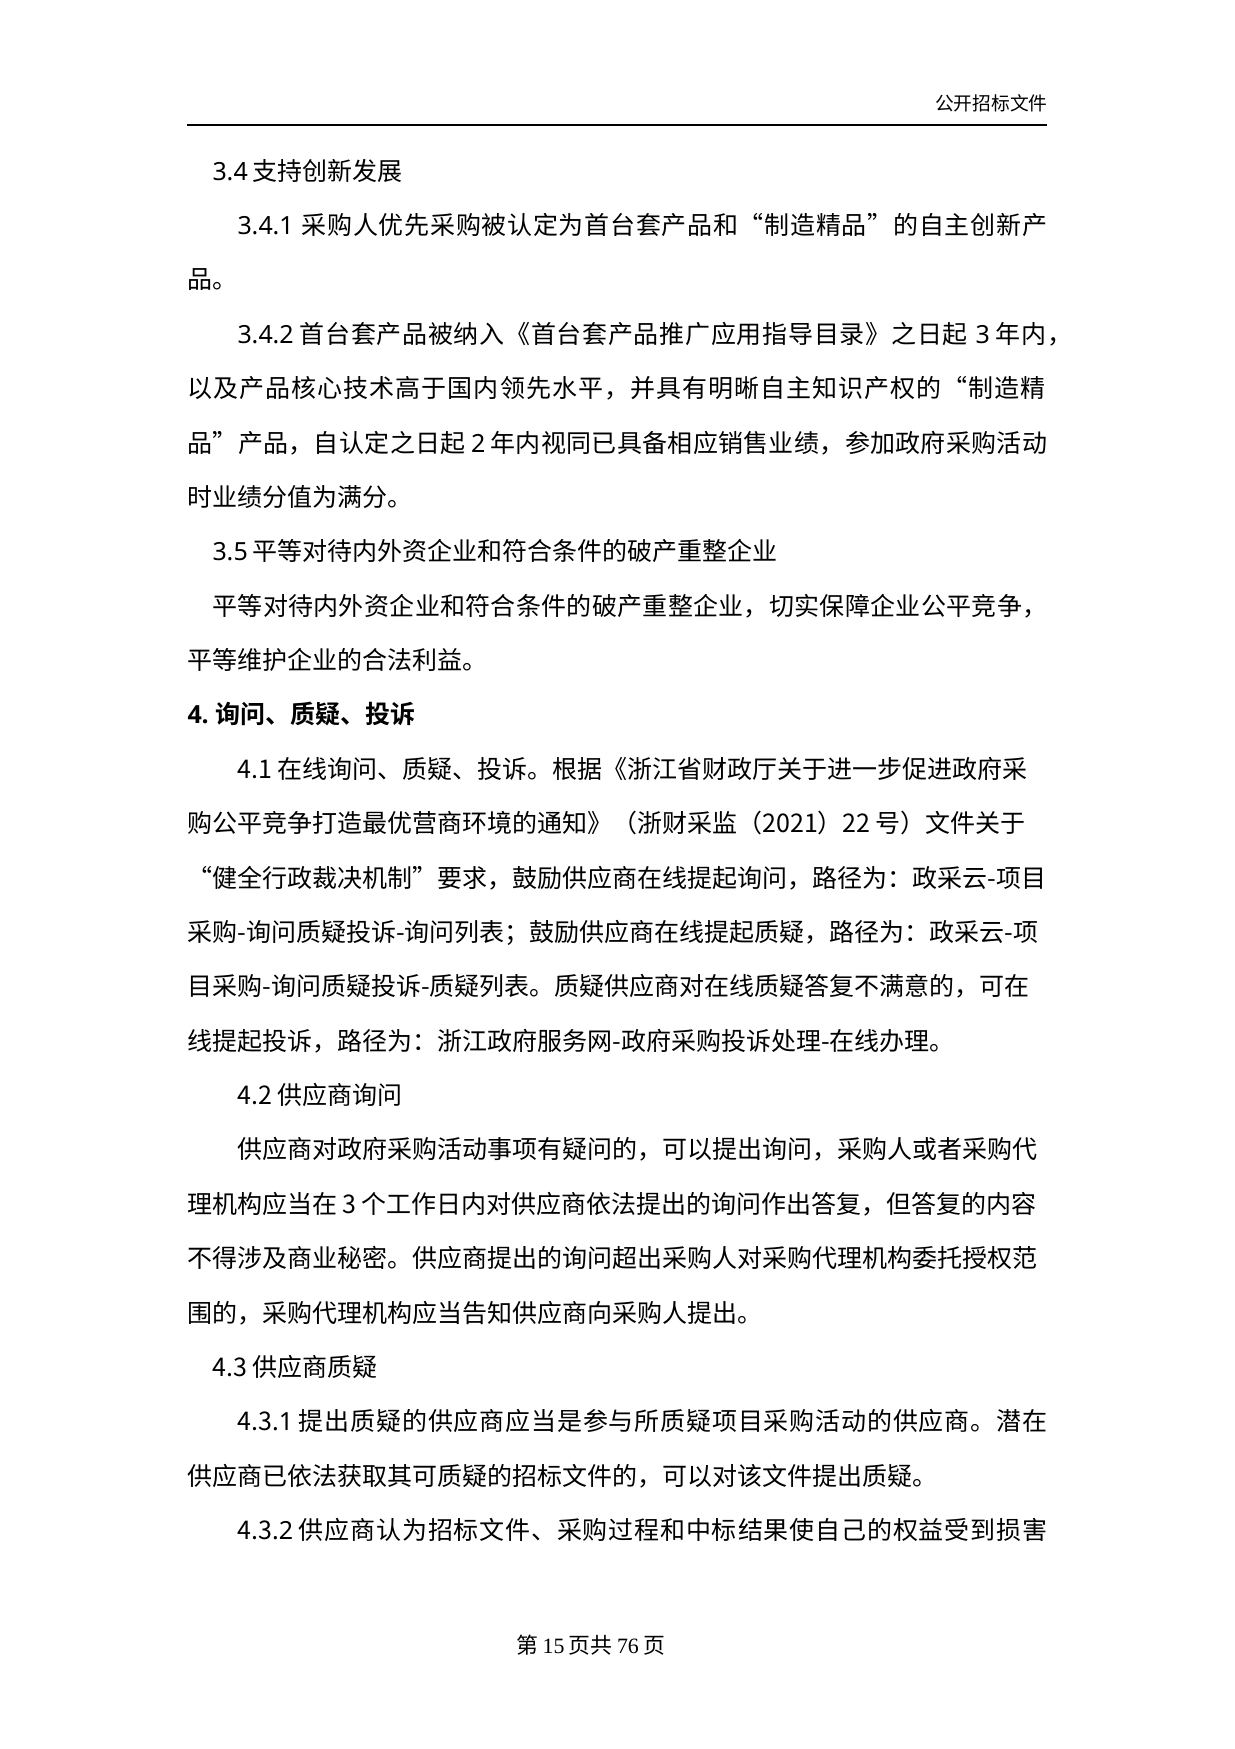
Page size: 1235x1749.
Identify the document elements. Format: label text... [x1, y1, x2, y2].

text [187, 1511, 1047, 1547]
text 4.3.1提出质疑的供应商应当是参与所质疑项目采购活动的供应商。潜在供应商已依法获取其可质疑的招标文件的，可以对该文件提出质疑。 [187, 1402, 1047, 1492]
text 4.1在线询问、质疑、投诉。根据《浙江省财政厅关于进一步促进政府采购公平竞争打造最优营商环境的通知》（浙财采监（2021）22号）文件关于“健全行政裁决机制”要求，鼓励供应商在线提起询问，路径为：政采云-项目采购-询问质疑投诉-询问列表；鼓励供应商在线提起质疑，路径为：政采云-项目采购-询问质疑投诉-质疑列表。质疑供应商对在线质疑答复不满意的，可在线提起投诉，路径为：浙江政府服务网-政府采购投诉处理-在线办理。 [187, 749, 1047, 1057]
text 4.3供应商质疑 [187, 1347, 1047, 1384]
text 平等对待内外资企业和符合条件的破产重整企业，切实保障企业公平竞争，平等维护企业的合法利益。 4. 询问、质疑、投诉 [187, 586, 1047, 731]
text 3.4.1 采购人优先采购被认定为首台套产品和“制造精品”的自主创新产品。 [187, 206, 1047, 296]
text 供应商对政府采购活动事项有疑问的，可以提出询问，采购人或者采购代理机构应当在3个工作日内对供应商依法提出的询问作出答复，但答复的内容不得涉及商业秘密。供应商提出的询问超出采购人对采购代理机构委托授权范围的，采购代理机构应当告知供应商向采购人提出。 [187, 1130, 1047, 1329]
text 3.4.2首台套产品被纳入《首台套产品推广应用指导目录》之日起3年内，以及产品核心技术高于国内领先水平，并具有明晰自主知识产权的“制造精品”产品，自认定之日起2年内视同已具备相应销售业绩，参加政府采购活动时业绩分值为满分。 [187, 314, 1047, 514]
text 3.4支持创新发展 [187, 151, 1047, 187]
text 4.2供应商询问 [187, 1076, 1047, 1112]
text 3.5平等对待内外资企业和符合条件的破产重整企业 [187, 532, 1047, 568]
